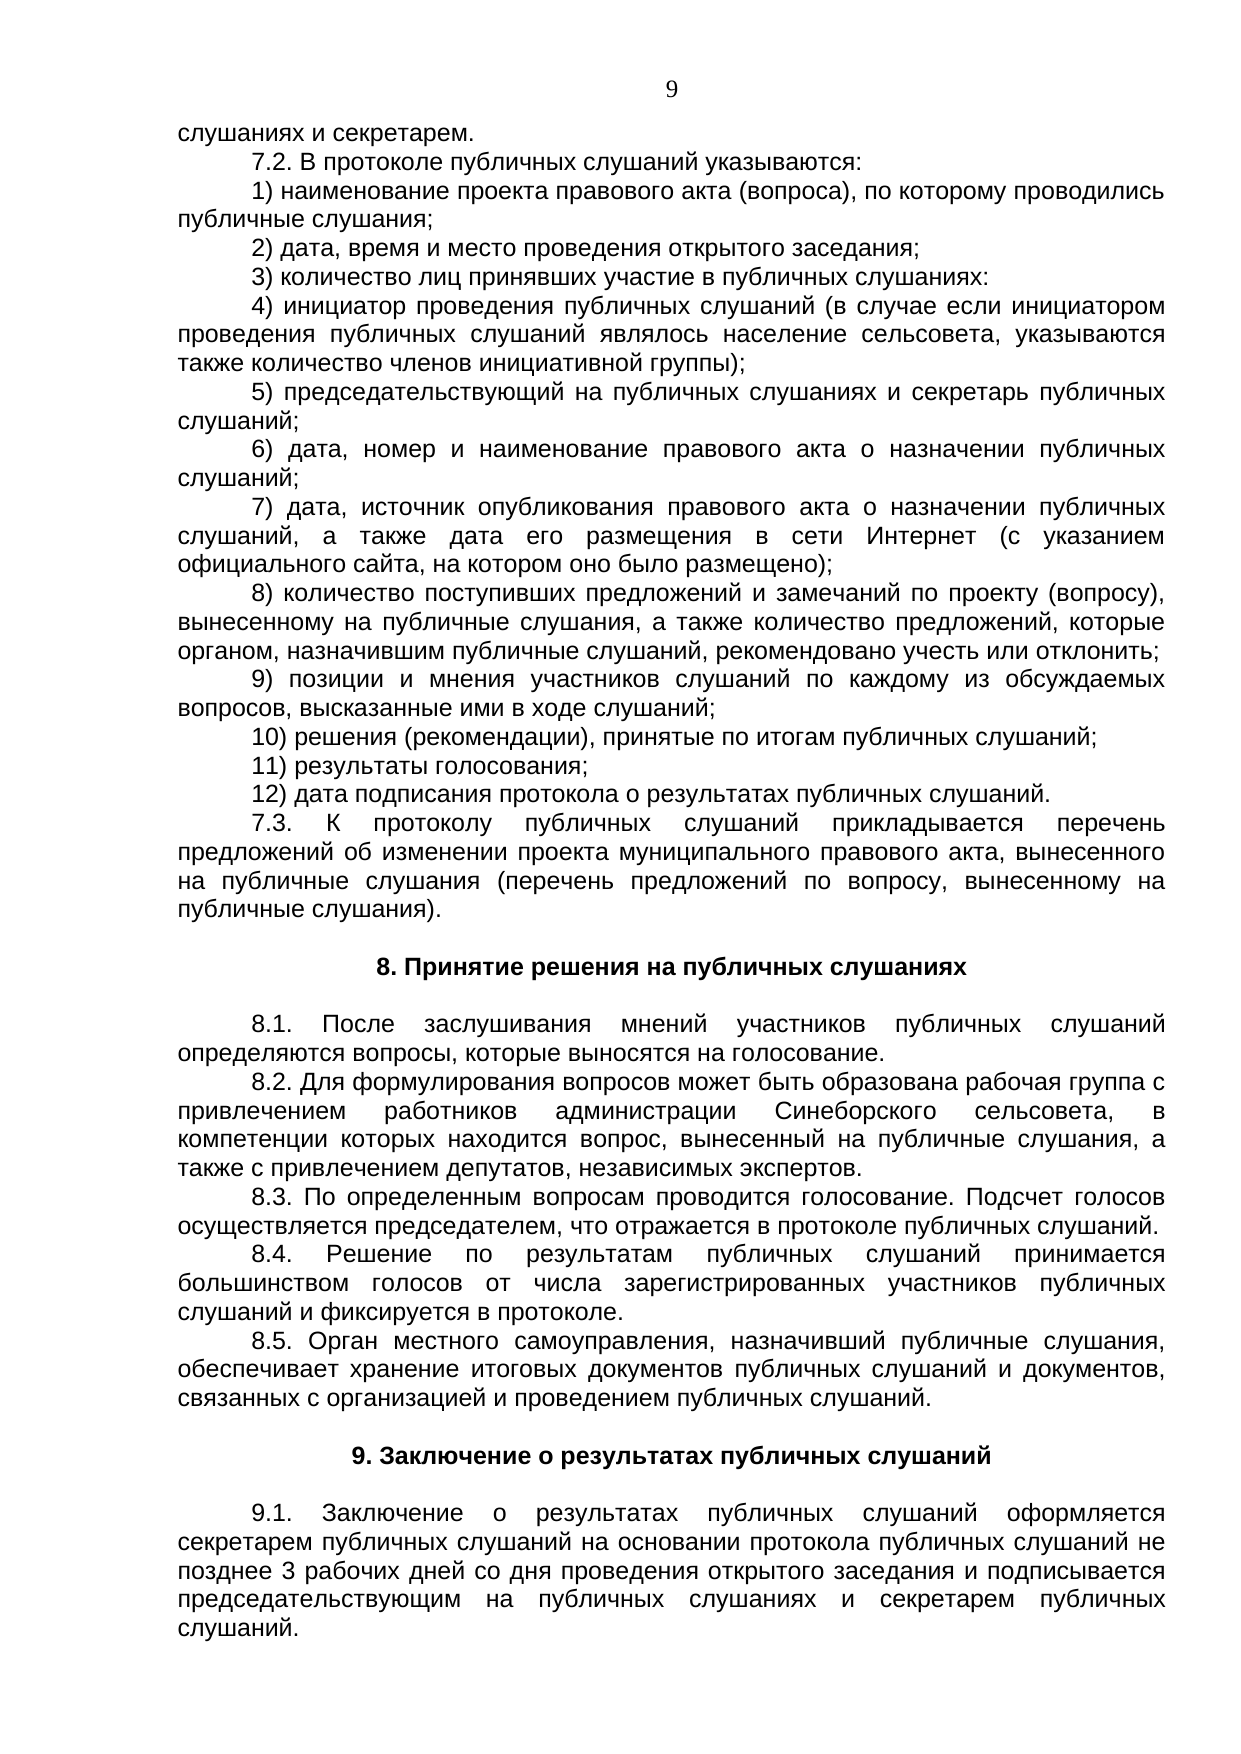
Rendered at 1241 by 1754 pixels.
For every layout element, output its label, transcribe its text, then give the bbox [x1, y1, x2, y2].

text 8.3. По определенным вопросам проводится голосование. Подсчет голосов осуществляется председателем, что отражается в протоколе публичных слушаний. [177, 1182, 1167, 1239]
text 7) дата, источник опубликования правового акта о назначении публичных слушаний, а также дата его размещения в сети Интернет (с указанием официального сайта, на котором оно было размещено); [177, 492, 1167, 578]
text 1) наименование проекта правового акта (вопроса), по которому проводились публичные слушания; [177, 176, 1167, 233]
text 7.3. К протоколу публичных слушаний прикладывается перечень предложений об изменении проекта муниципального правового акта, вынесенного на публичные слушания (перечень предложений по вопросу, вынесенному на публичные слушания). [177, 808, 1167, 923]
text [177, 118, 1167, 147]
text 4) инициатор проведения публичных слушаний (в случае если инициатором проведения публичных слушаний являлось население сельсовета, указываются также количество членов инициативной группы); [177, 291, 1167, 377]
text 7.2. В протоколе публичных слушаний указываются: [177, 147, 1167, 176]
text 3) количество лиц принявших участие в публичных слушаниях: [177, 262, 1167, 291]
text 11) результаты голосования; [177, 751, 1167, 779]
text 8.2. Для формулирования вопросов может быть образована рабочая группа с привлечением работников администрации Синеборского сельсовета, в компетенции которых находится вопрос, вынесенный на публичные слушания, а также с привлечением депутатов, независимых экспертов. [177, 1067, 1167, 1182]
text 8. Принятие решения на публичных слушаниях [177, 952, 1167, 981]
text 12) дата подписания протокола о результатах публичных слушаний. [177, 779, 1167, 808]
text 8.1. После заслушивания мнений участников публичных слушаний определяются вопросы, которые выносятся на голосование. [177, 1009, 1167, 1067]
text 6) дата, номер и наименование правового акта о назначении публичных слушаний; [177, 434, 1167, 492]
text 10) решения (рекомендации), принятые по итогам публичных слушаний; [177, 722, 1167, 751]
text 9.1. Заключение о результатах публичных слушаний оформляется секретарем публичных слушаний на основании протокола публичных слушаний не позднее 3 рабочих дней со дня проведения открытого заседания и подписывается председательствующим на публичных слушаниях и секретарем публичных слушаний. [177, 1498, 1167, 1642]
text 8) количество поступивших предложений и замечаний по проекту (вопросу), вынесенному на публичные слушания, а также количество предложений, которые органом, назначившим публичные слушаний, рекомендовано учесть или отклонить; [177, 578, 1167, 664]
text 9) позиции и мнения участников слушаний по каждому из обсуждаемых вопросов, высказанные ими в ходе слушаний; [177, 664, 1167, 722]
text 9. Заключение о результатах публичных слушаний [177, 1441, 1167, 1469]
text 2) дата, время и место проведения открытого заседания; [177, 233, 1167, 262]
text 8.4. Решение по результатам публичных слушаний принимается большинством голосов от числа зарегистрированных участников публичных слушаний и фиксируется в протоколе. [177, 1239, 1167, 1326]
text 5) председательствующий на публичных слушаниях и секретарь публичных слушаний; [177, 377, 1167, 434]
text 8.5. Орган местного самоуправления, назначивший публичные слушания, обеспечивает хранение итоговых документов публичных слушаний и документов, связанных с организацией и проведением публичных слушаний. [177, 1326, 1167, 1412]
